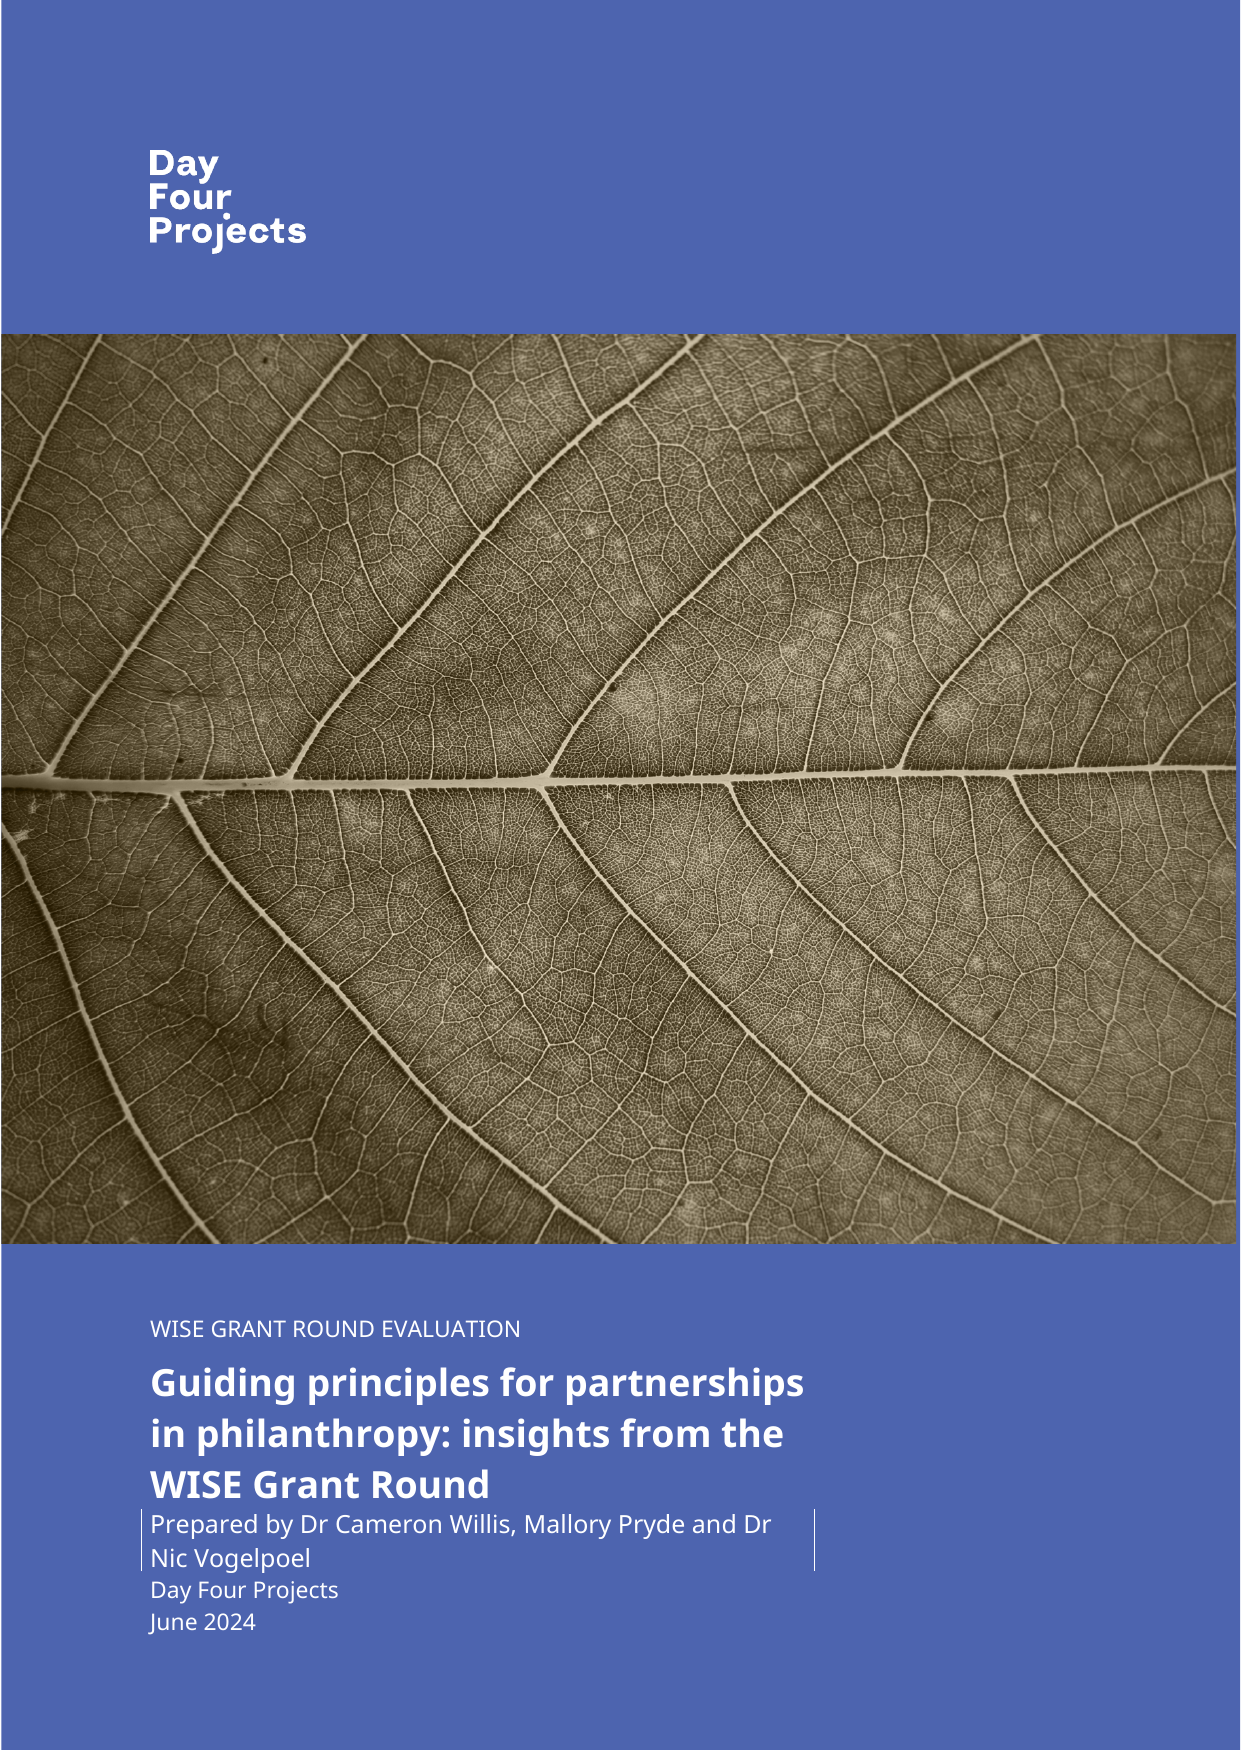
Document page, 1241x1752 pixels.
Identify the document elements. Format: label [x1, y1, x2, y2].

picture [1, 334, 1237, 1244]
picture [150, 150, 306, 254]
